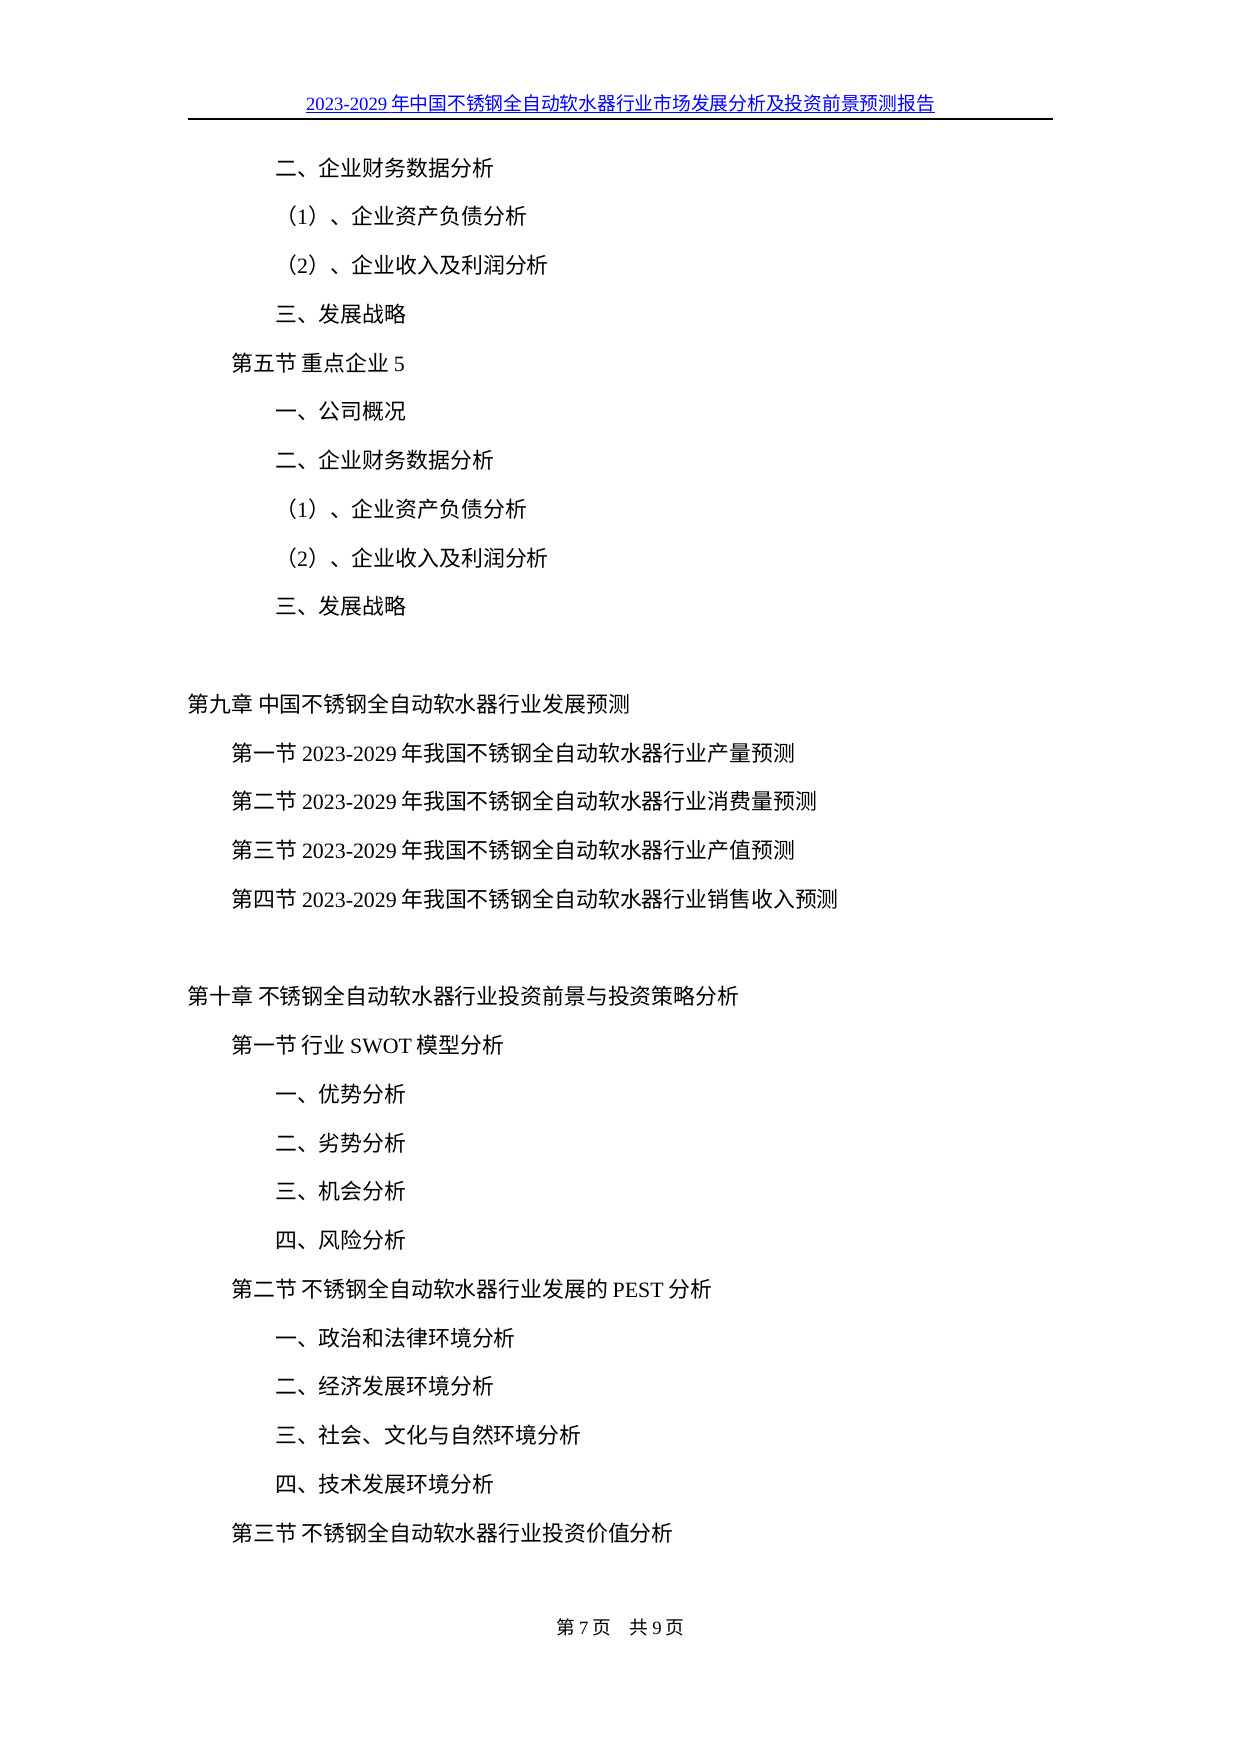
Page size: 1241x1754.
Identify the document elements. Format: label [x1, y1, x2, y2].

text [187, 150, 1053, 1548]
